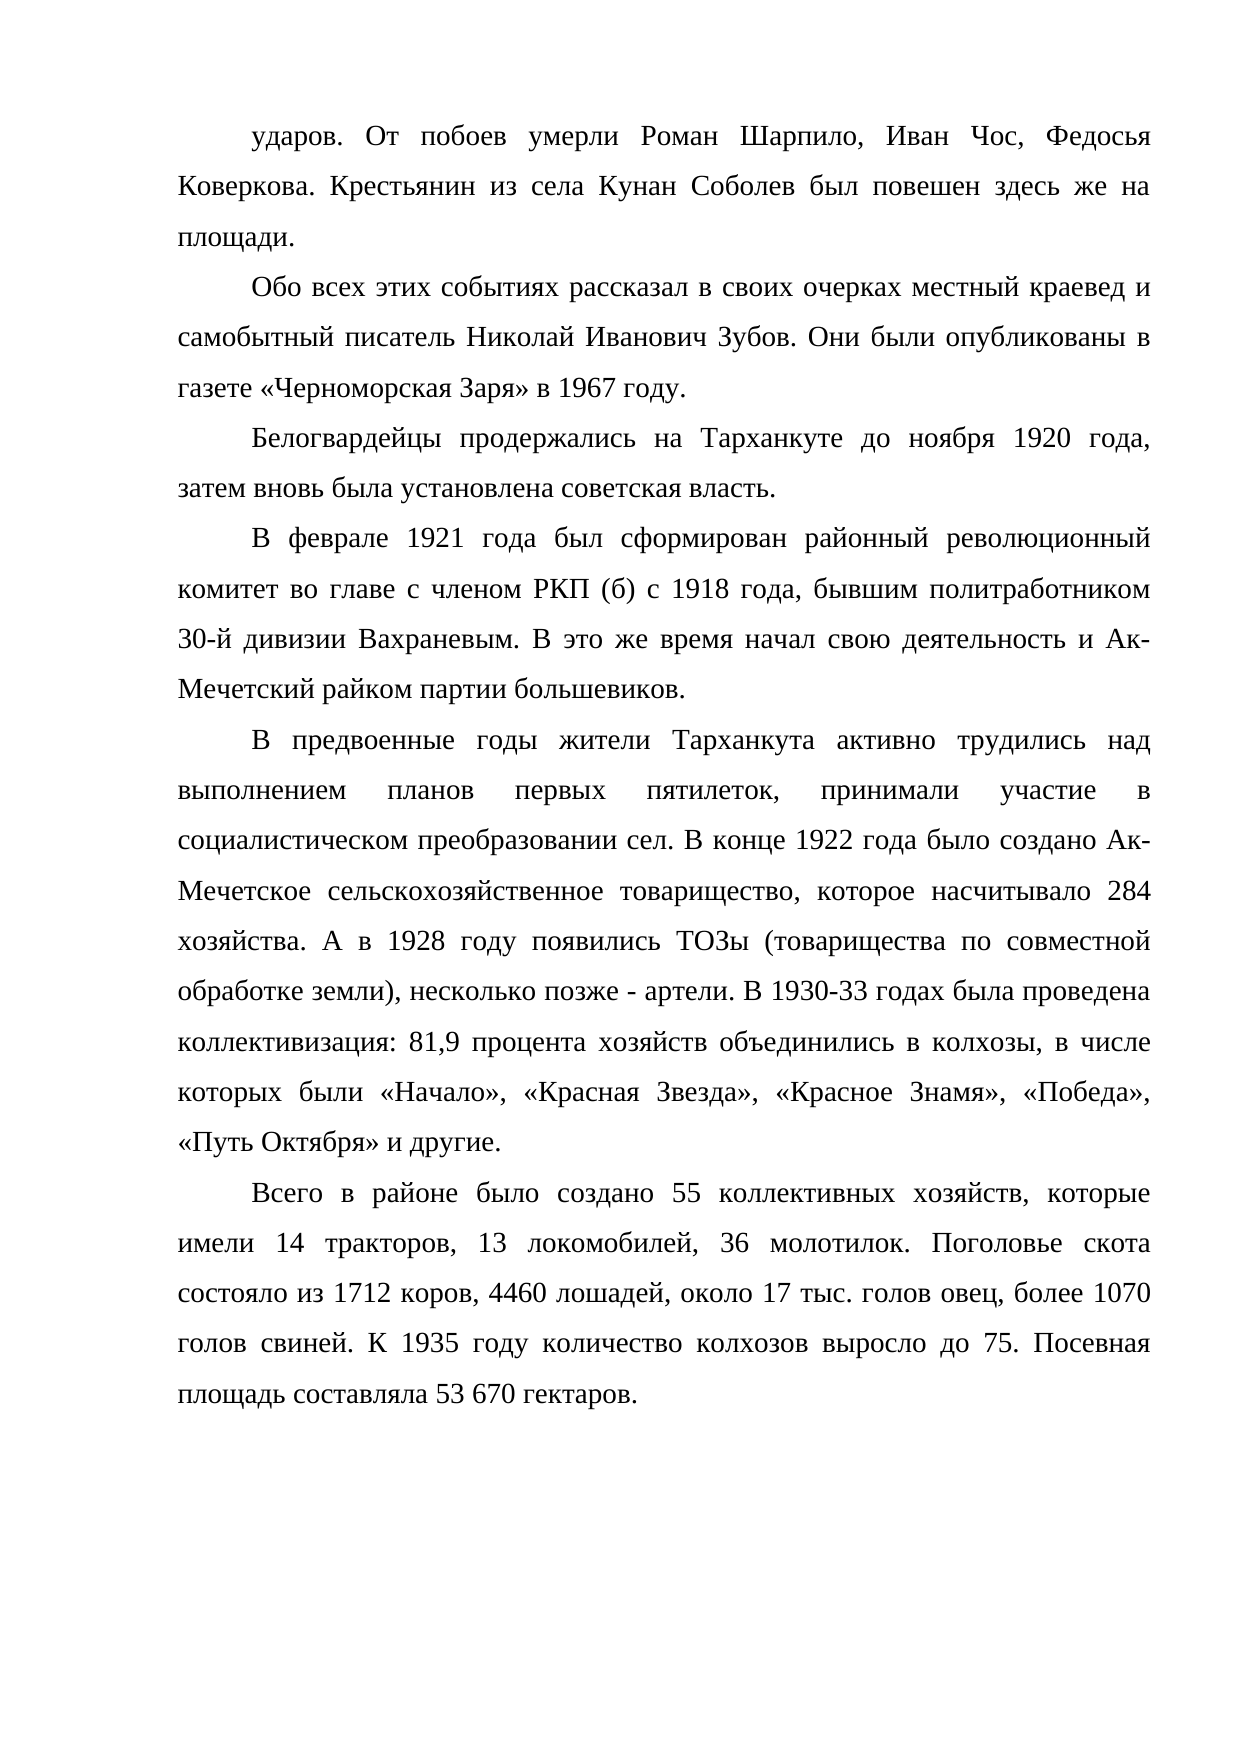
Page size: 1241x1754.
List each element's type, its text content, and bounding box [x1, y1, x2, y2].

text В предвоенные годы жители Тарханкута активно трудились над выполнением планов первых пятилеток, принимали участие в социалистическом преобразовании сел. В конце 1922 года было создано Ак-Мечетское сельскохозяйственное товарищество, которое насчитывало 284 хозяйства. А в 1928 году появились ТОЗы (товарищества по совместной обработке земли), несколько позже - артели. В 1930-33 годах была проведена коллективизация: 81,9 процента хозяйств объединились в колхозы, в числе которых были «Начало», «Красная Звезда», «Красное Знамя», «Победа», «Путь Октября» и другие. [177, 722, 1152, 1158]
text Обо всех этих событиях рассказал в своих очерках местный краевед и самобытный писатель Николай Иванович Зубов. Они были опубликованы в газете «Черноморская Заря» в 1967 году. [177, 269, 1152, 403]
text Белогвардейцы продержались на Тарханкуте до ноября 1920 года, затем вновь была установлена советская власть. [177, 420, 1152, 504]
text Всего в районе было создано 55 коллективных хозяйств, которые имели 14 тракторов, 13 локомобилей, 36 молотилок. Поголовье скота состояло из 1712 коров, 4460 лошадей, около 17 тыс. голов овец, более 1070 голов свиней. К 1935 году количество колхозов выросло до 75. Посевная площадь составляла 53 670 гектаров. [177, 1175, 1152, 1409]
text ударов. От побоев умерли Роман Шарпило, Иван Чос, Федосья Коверкова. Крестьянин из села Кунан Соболев был повешен здесь же на площади. [177, 118, 1152, 252]
text В феврале 1921 года был сформирован районный революционный комитет во главе с членом РКП (б) с 1918 года, бывшим политработником 30-й дивизии Вахраневым. В это же время начал свою деятельность и Ак-Мечетский райком партии большевиков. [177, 521, 1152, 705]
